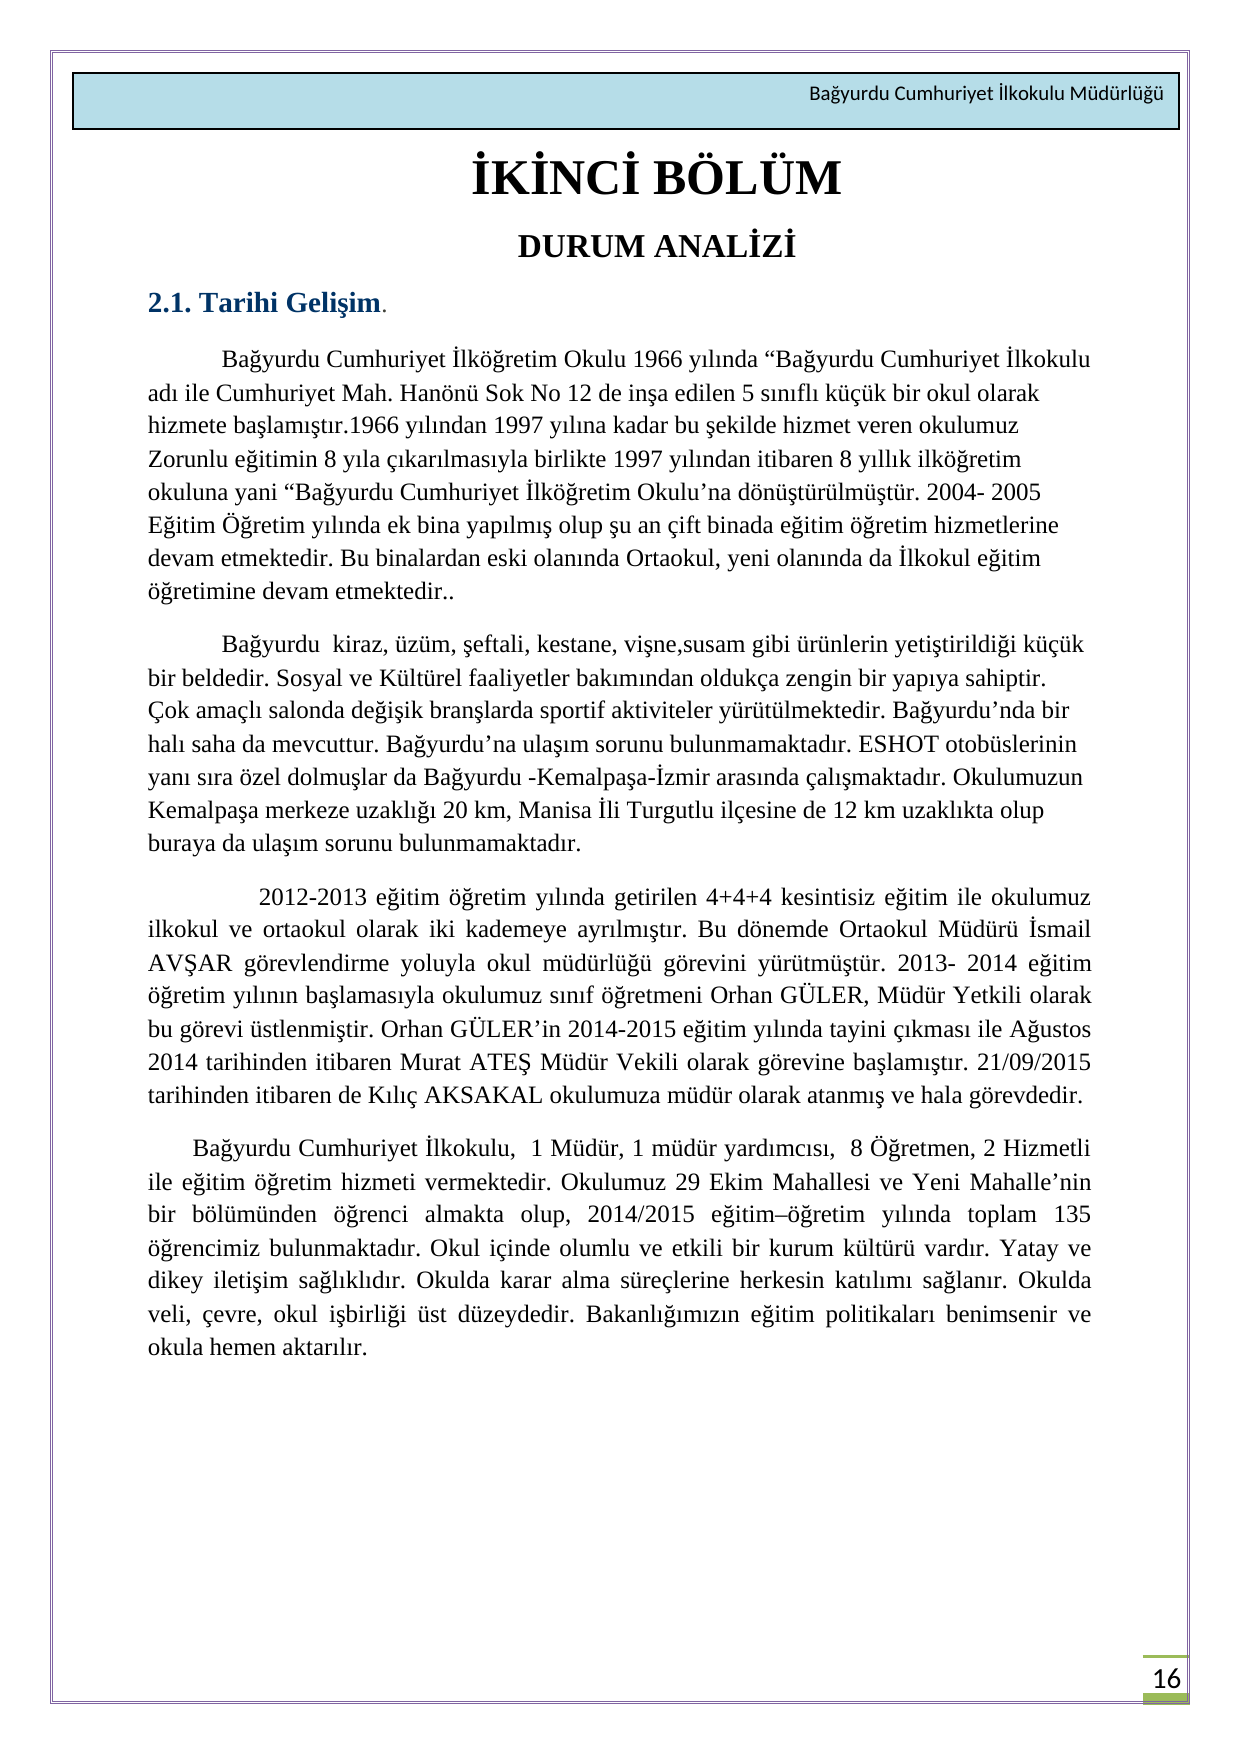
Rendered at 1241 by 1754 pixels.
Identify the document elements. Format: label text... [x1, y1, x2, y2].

text DURUM ANALİZİ [148, 226, 1092, 264]
text Bağyurdu Cumhuriyet İlköğretim Okulu 1966 yılında “Bağyurdu Cumhuriyet İlkokulu adı ile Cumhuriyet Mah. Hanönü Sok No 12 de inşa edilen 5 sınıflı küçük bir okul olarak hizmete başlamıştır.1966 yılından 1997 yılına kadar bu şekilde hizmet veren okulumuz Zorunlu eğitimin 8 yıla çıkarılmasıyla birlikte 1997 yılından itibaren 8 yıllık ilköğretim okuluna yani “Bağyurdu Cumhuriyet İlköğretim Okulu’na dönüştürülmüştür. 2004- 2005 Eğitim Öğretim yılında ek bina yapılmış olup şu an çift binada eğitim öğretim hizmetlerine devam etmektedir. Bu binalardan eski olanında Ortaokul, yeni olanında da İlkokul eğitim öğretimine devam etmektedir.. [148, 344, 1092, 604]
text İKİNCİ BÖLÜM [148, 148, 1092, 205]
text 2012-2013 eğitim öğretim yılında getirilen 4+4+4 kesintisiz eğitim ile okulumuz ilkokul ve ortaokul olarak iki kademeye ayrılmıştır. Bu dönemde Ortaokul Müdürü İsmail AVŞAR görevlendirme yoluyla okul müdürlüğü görevini yürütmüştür. 2013- 2014 eğitim öğretim yılının başlamasıyla okulumuz sınıf öğretmeni Orhan GÜLER, Müdür Yetkili olarak bu görevi üstlenmiştir. Orhan GÜLER’in 2014-2015 eğitim yılında tayini çıkması ile Ağustos 2014 tarihinden itibaren Murat ATEŞ Müdür Vekili olarak görevine başlamıştır. 21/09/2015 tarihinden itibaren de Kılıç AKSAKAL okulumuza müdür olarak atanmış ve hala görevdedir. [148, 882, 1092, 1108]
text Bağyurdu Cumhuriyet İlkokulu, 1 Müdür, 1 müdür yardımcısı, 8 Öğretmen, 2 Hizmetli ile eğitim öğretim hizmeti vermektedir. Okulumuz 29 Ekim Mahallesi ve Yeni Mahalle’nin bir bölümünden öğrenci almakta olup, 2014/2015 eğitim–öğretim yılında toplam 135 öğrencimiz bulunmaktadır. Okul içinde olumlu ve etkili bir kurum kültürü vardır. Yatay ve dikey iletişim sağlıklıdır. Okulda karar alma süreçlerine herkesin katılımı sağlanır. Okulda veli, çevre, okul işbirliği üst düzeydedir. Bakanlığımızın eğitim politikaları benimsenir ve okula hemen aktarılır. [148, 1133, 1092, 1360]
text Bağyurdu kiraz, üzüm, şeftali, kestane, vişne,susam gibi ürünlerin yetiştirildiği küçük bir beldedir. Sosyal ve Kültürel faaliyetler bakımından oldukça zengin bir yapıya sahiptir. Çok amaçlı salonda değişik branşlarda sportif aktiviteler yürütülmektedir. Bağyurdu’nda bir halı saha da mevcuttur. Bağyurdu’na ulaşım sorunu bulunmamaktadır. ESHOT otobüslerinin yanı sıra özel dolmuşlar da Bağyurdu -Kemalpaşa-İzmir arasında çalışmaktadır. Okulumuzun Kemalpaşa merkeze uzaklığı 20 km, Manisa İli Turgutlu ilçesine de 12 km uzaklıkta olup buraya da ulaşım sorunu bulunmamaktadır. [148, 629, 1092, 856]
text 2.1. Tarihi Gelişim. [148, 285, 1040, 319]
